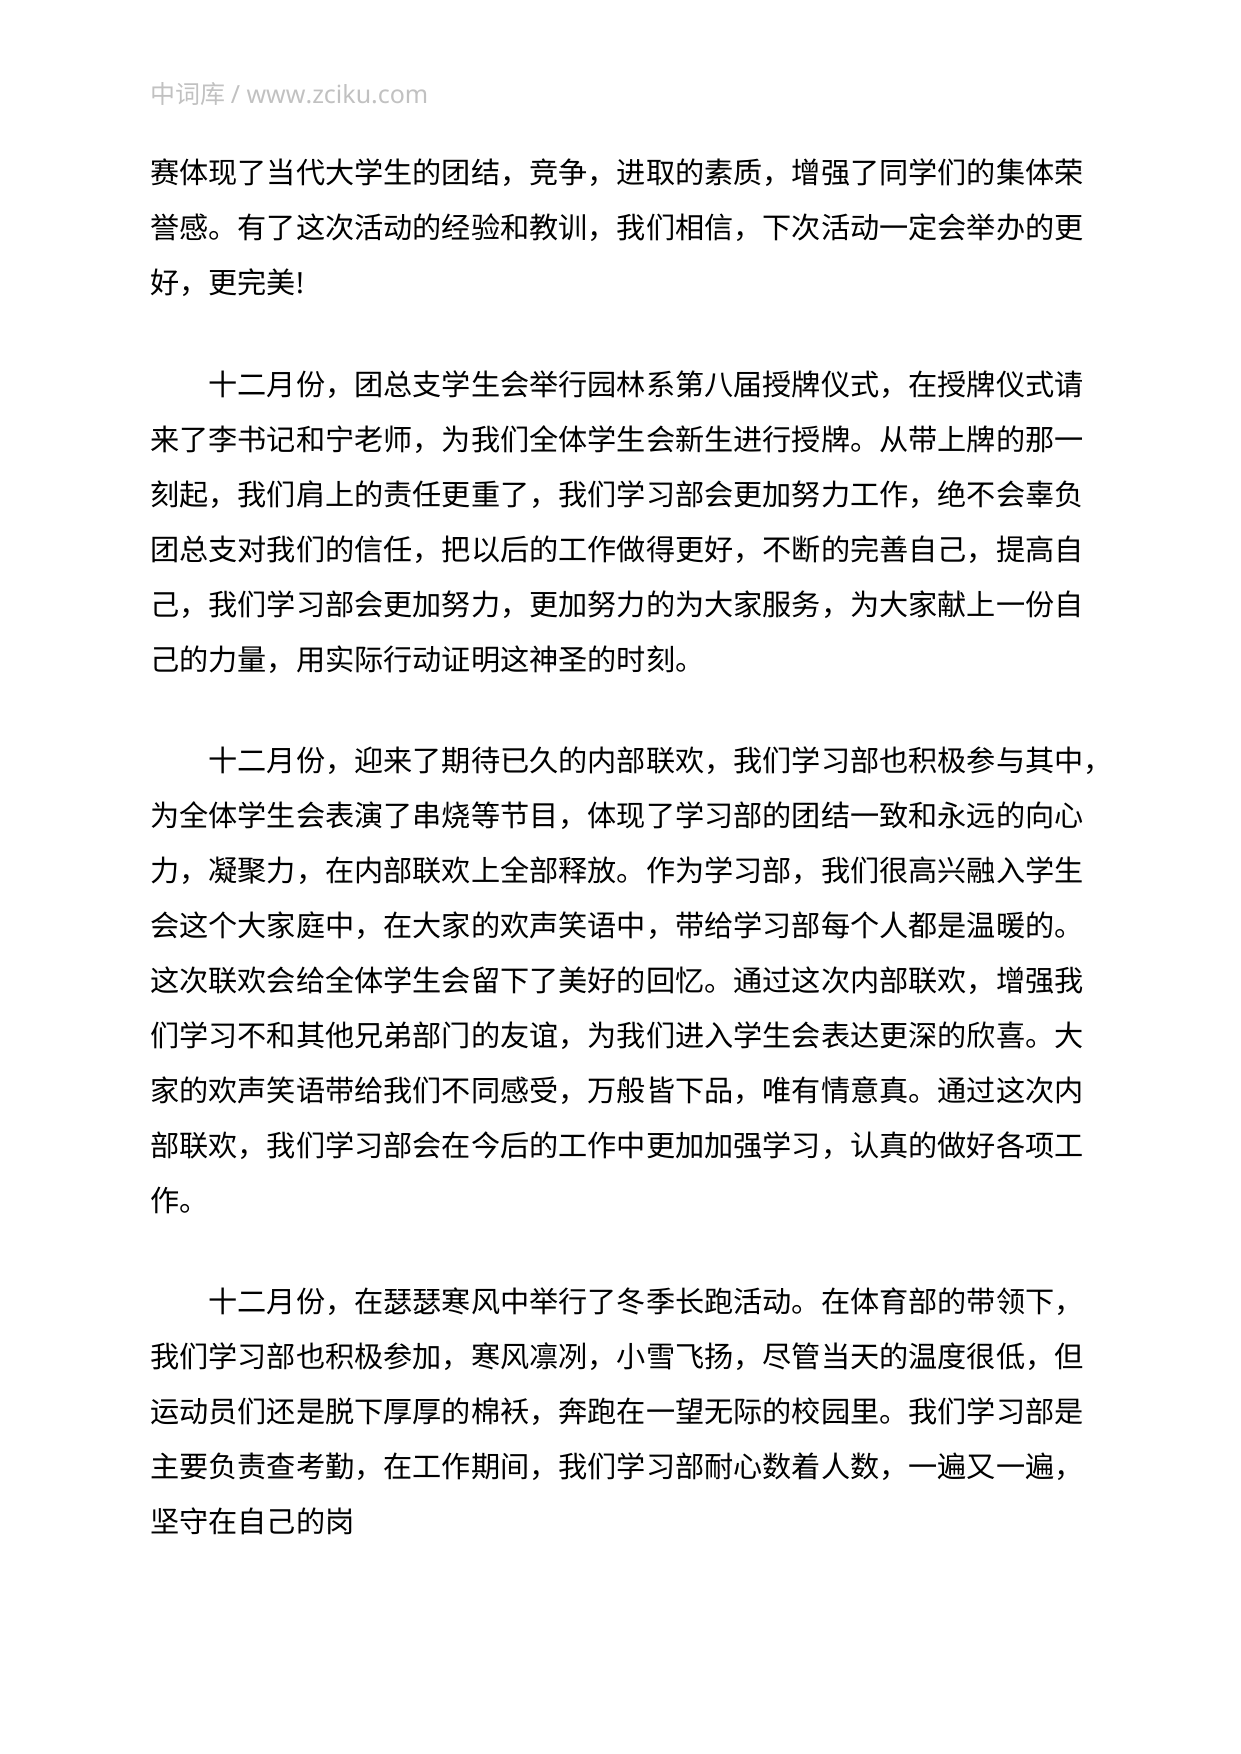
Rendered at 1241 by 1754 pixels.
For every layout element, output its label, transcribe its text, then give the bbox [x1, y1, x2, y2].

text 十二月份，迎来了期待已久的内部联欢，我们学习部也积极参与其中，为全体学生会表演了串烧等节目，体现了学习部的团结一致和永远的向心力，凝聚力，在内部联欢上全部释放。作为学习部，我们很高兴融入学生会这个大家庭中，在大家的欢声笑语中，带给学习部每个人都是温暖的。这次联欢会给全体学生会留下了美好的回忆。通过这次内部联欢，增强我们学习不和其他兄弟部门的友谊，为我们进入学生会表达更深的欣喜。大家的欢声笑语带给我们不同感受，万般皆下品，唯有情意真。通过这次内部联欢，我们学习部会在今后的工作中更加加强学习，认真的做好各项工作。 [150, 738, 1090, 1219]
text 十二月份，团总支学生会举行园林系第八届授牌仪式，在授牌仪式请来了李书记和宁老师，为我们全体学生会新生进行授牌。从带上牌的那一刻起，我们肩上的责任更重了，我们学习部会更加努力工作，绝不会辜负团总支对我们的信任，把以后的工作做得更好，不断的完善自己，提高自己，我们学习部会更加努力，更加努力的为大家服务，为大家献上一份自己的力量，用实际行动证明这神圣的时刻。 [150, 362, 1090, 678]
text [150, 150, 1090, 302]
text 十二月份，在瑟瑟寒风中举行了冬季长跑活动。在体育部的带领下，我们学习部也积极参加，寒风凛冽，小雪飞扬，尽管当天的温度很低，但运动员们还是脱下厚厚的棉袄，奔跑在一望无际的校园里。我们学习部是主要负责查考勤，在工作期间，我们学习部耐心数着人数，一遍又一遍，坚守在自己的岗 [150, 1279, 1090, 1541]
